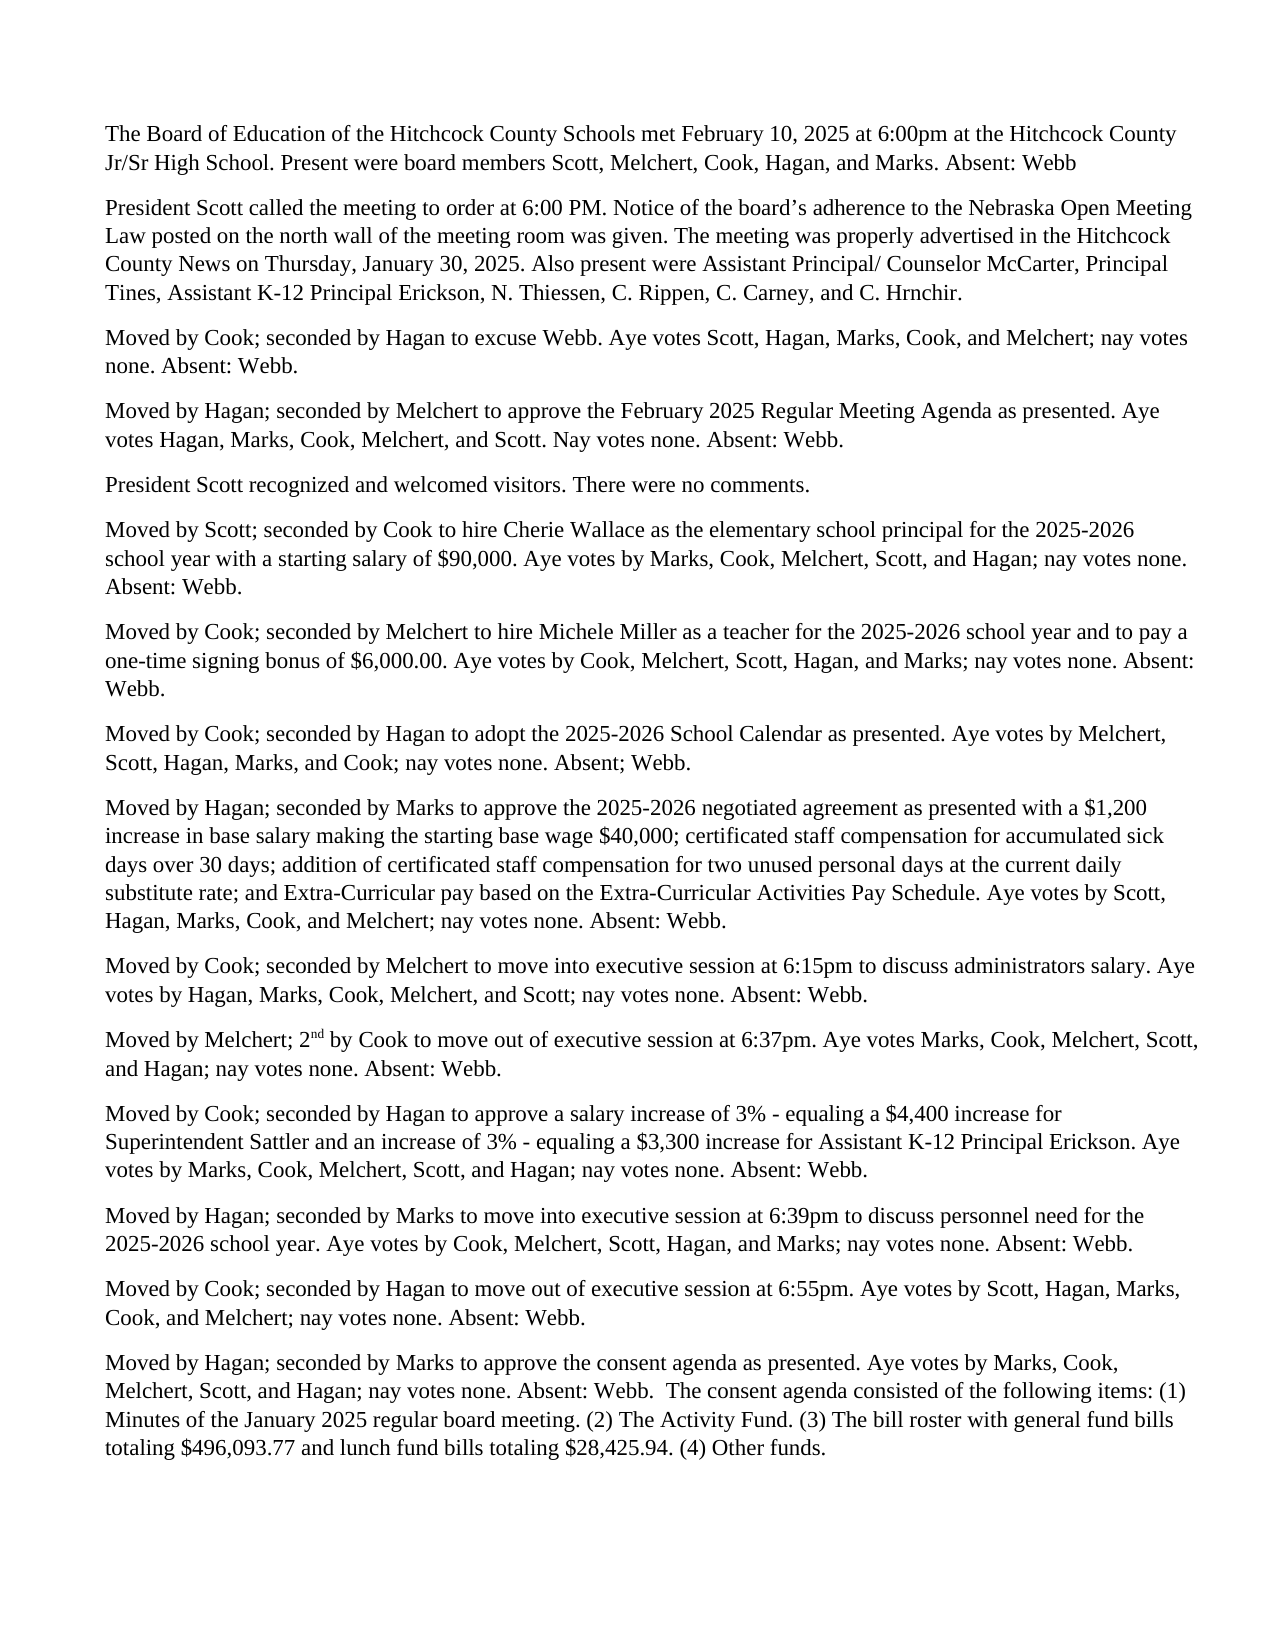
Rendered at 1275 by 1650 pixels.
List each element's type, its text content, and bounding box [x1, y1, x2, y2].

text Moved by Cook; seconded by Melchert to move into executive session at 6:15pm to discuss administrators salary. Aye votes by Hagan, Marks, Cook, Melchert, and Scott; nay votes none. Absent: Webb. [105, 953, 1200, 1007]
text Moved by Cook; seconded by Hagan to excuse Webb. Aye votes Scott, Hagan, Marks, Cook, and Melchert; nay votes none. Absent: Webb. [105, 324, 1200, 379]
text Moved by Hagan; seconded by Marks to approve the 2025-2026 negotiated agreement as presented with a $1,200 increase in base salary making the starting base wage $40,000; certificated staff compensation for accumulated sick days over 30 days; addition of certificated staff compensation for two unused personal days at the current daily substitute rate; and Extra-Curricular pay based on the Extra-Curricular Activities Pay Schedule. Aye votes by Scott, Hagan, Marks, Cook, and Melchert; nay votes none. Absent: Webb. [105, 794, 1200, 934]
text The Board of Education of the Hitchcock County Schools met February 10, 2025 at 6:00pm at the Hitchcock County Jr/Sr High School. Present were board members Scott, Melchert, Cook, Hagan, and Marks. Absent: Webb [105, 120, 1200, 175]
text Moved by Hagan; seconded by Melchert to approve the February 2025 Regular Meeting Agenda as presented. Aye votes Hagan, Marks, Cook, Melchert, and Scott. Nay votes none. Absent: Webb. [105, 398, 1200, 452]
text President Scott recognized and welcomed visitors. There were no comments. [105, 471, 1200, 497]
text Moved by Melchert; 2nd by Cook to move out of executive session at 6:37pm. Aye votes Marks, Cook, Melchert, Scott, and Hagan; nay votes none. Absent: Webb. [105, 1026, 1200, 1081]
text Moved by Hagan; seconded by Marks to move into executive session at 6:39pm to discuss personnel need for the 2025-2026 school year. Aye votes by Cook, Melchert, Scott, Hagan, and Marks; nay votes none. Absent: Webb. [105, 1202, 1200, 1256]
text Moved by Cook; seconded by Hagan to move out of executive session at 6:55pm. Aye votes by Scott, Hagan, Marks, Cook, and Melchert; nay votes none. Absent: Webb. [105, 1275, 1200, 1330]
text Moved by Cook; seconded by Hagan to approve a salary increase of 3% - equaling a $4,400 increase for Superintendent Sattler and an increase of 3% - equaling a $3,300 increase for Assistant K-12 Principal Erickson. Aye votes by Marks, Cook, Melchert, Scott, and Hagan; nay votes none. Absent: Webb. [105, 1100, 1200, 1183]
text President Scott called the meeting to order at 6:00 PM. Notice of the board’s adherence to the Nebraska Open Meeting Law posted on the north wall of the meeting room was given. The meeting was properly advertised in the Hitchcock County News on Thursday, January 30, 2025. Also present were Assistant Principal/ Counselor McCarter, Principal Tines, Assistant K-12 Principal Erickson, N. Thiessen, C. Rippen, C. Carney, and C. Hrnchir. [105, 194, 1200, 305]
text Moved by Scott; seconded by Cook to hire Cherie Wallace as the elementary school principal for the 2025-2026 school year with a starting salary of $90,000. Aye votes by Marks, Cook, Melchert, Scott, and Hagan; nay votes none. Absent: Webb. [105, 516, 1200, 599]
text Moved by Cook; seconded by Melchert to hire Michele Miller as a teacher for the 2025-2026 school year and to pay a one-time signing bonus of $6,000.00. Aye votes by Cook, Melchert, Scott, Hagan, and Marks; nay votes none. Absent: Webb. [105, 618, 1200, 701]
text Moved by Hagan; seconded by Marks to approve the consent agenda as presented. Aye votes by Marks, Cook, Melchert, Scott, and Hagan; nay votes none. Absent: Webb. The consent agenda consisted of the following items: (1) Minutes of the January 2025 regular board meeting. (2) The Activity Fund. (3) The bill roster with general fund bills totaling $496,093.77 and lunch fund bills totaling $28,425.94. (4) Other funds. [105, 1349, 1200, 1460]
text Moved by Cook; seconded by Hagan to adopt the 2025-2026 School Calendar as presented. Aye votes by Melchert, Scott, Hagan, Marks, and Cook; nay votes none. Absent; Webb. [105, 720, 1200, 775]
